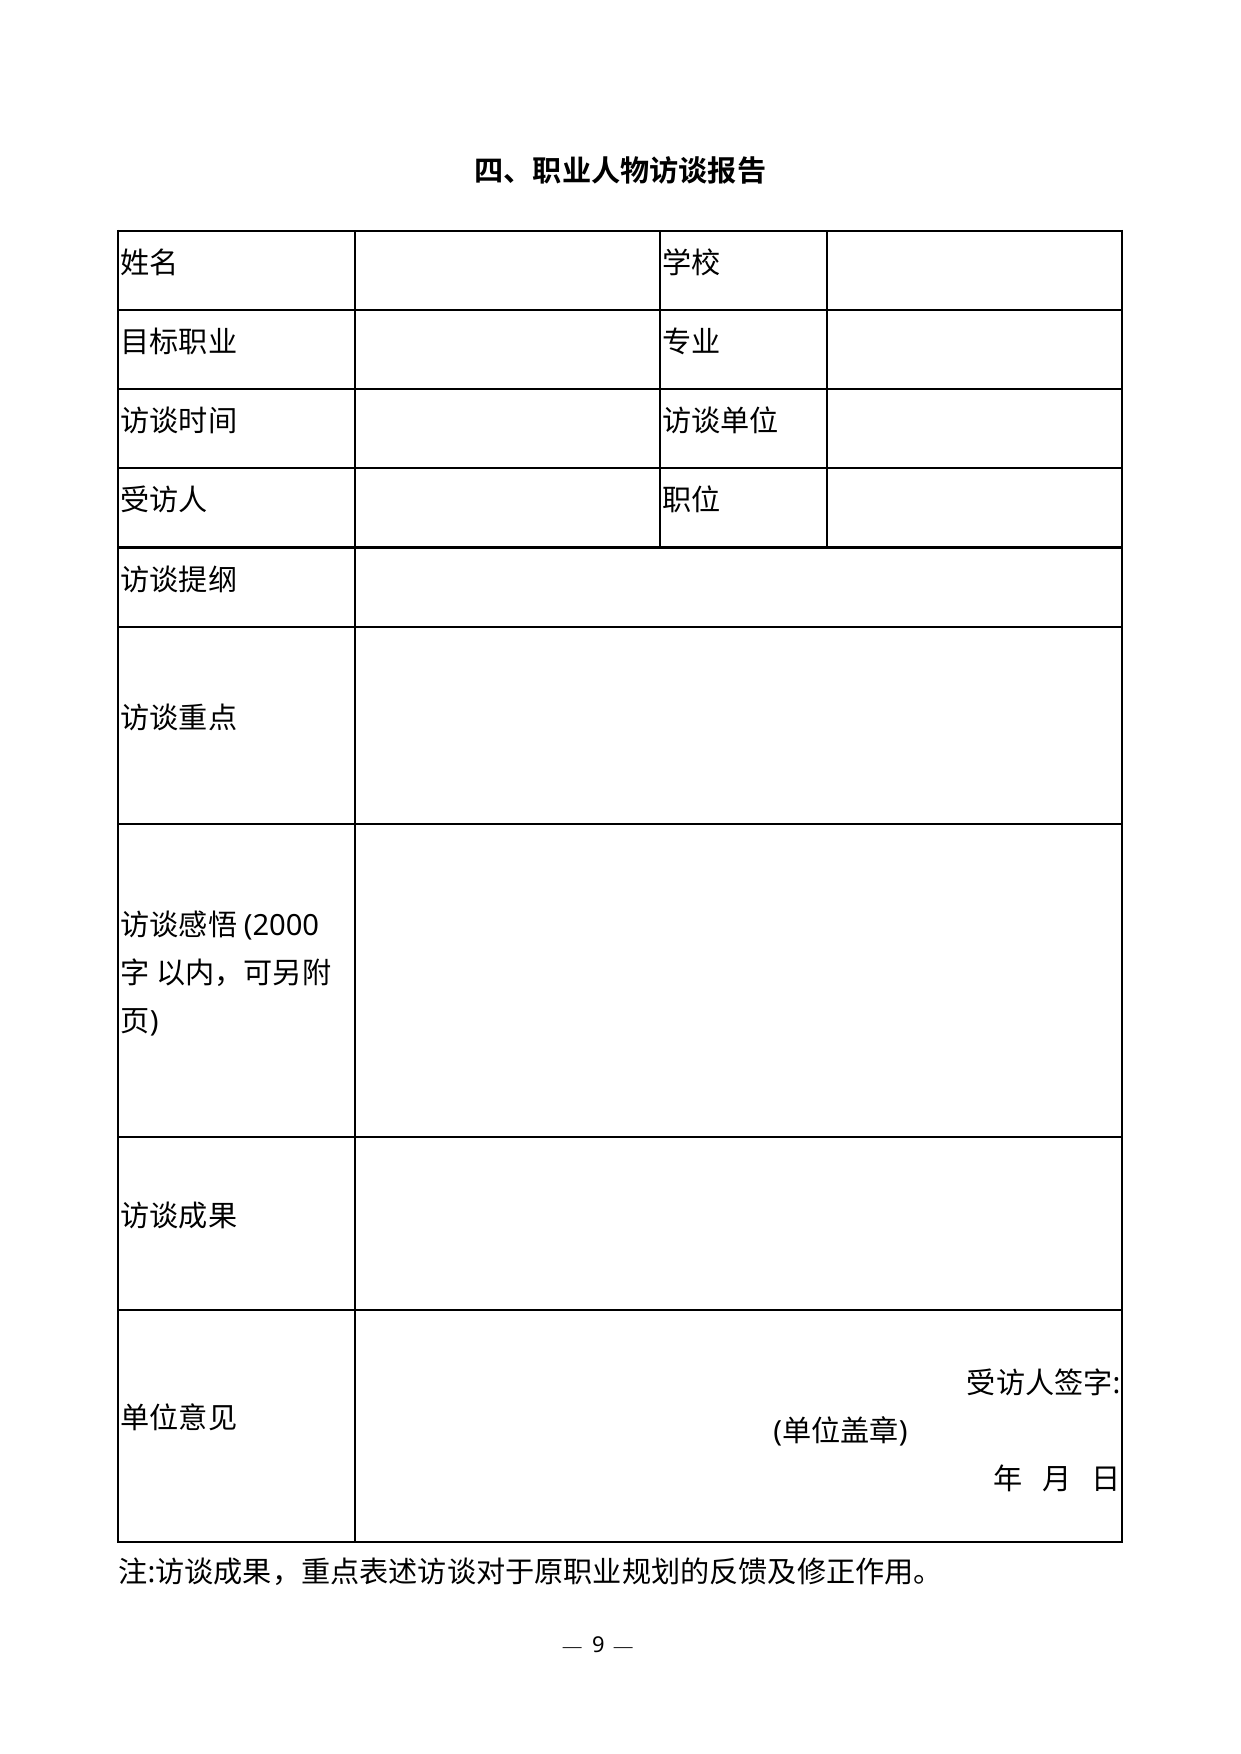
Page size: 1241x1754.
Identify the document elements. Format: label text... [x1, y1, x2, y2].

table_cell [356, 390, 659, 467]
table_cell [356, 469, 659, 546]
table_cell 访谈时间 [119, 390, 354, 467]
table_cell 单位意见 [119, 1311, 354, 1541]
table_cell 专业 [661, 311, 826, 388]
table_cell 目标职业 [119, 311, 354, 388]
text 注:访谈成果，重点表述访谈对于原职业规划的反馈及修正作用。 [118, 1543, 1122, 1591]
table_cell 访谈单位 [661, 390, 826, 467]
table_cell [356, 628, 1121, 823]
table_header [828, 232, 1121, 309]
table_header 学校 [661, 232, 826, 309]
table_cell [356, 1138, 1121, 1309]
text 四、职业人物访谈报告 [118, 148, 1122, 190]
table_header [356, 232, 659, 309]
table_cell [828, 469, 1121, 546]
table_cell 访谈重点 [119, 628, 354, 823]
table_header 姓名 [119, 232, 354, 309]
table_cell 受访人签字: (单位盖章) 年 月 日 [356, 1311, 1121, 1541]
table_cell 访谈感悟 (2000 字 以内，可另附页) [119, 825, 354, 1136]
table_cell [828, 390, 1121, 467]
table_cell 职位 [661, 469, 826, 546]
table_cell 访谈成果 [119, 1138, 354, 1309]
table_cell [356, 549, 1121, 626]
table_cell [828, 311, 1121, 388]
table_cell 受访人 [119, 469, 354, 546]
table_cell [356, 311, 659, 388]
table_cell 访谈提纲 [119, 549, 354, 626]
table_cell [356, 825, 1121, 1136]
